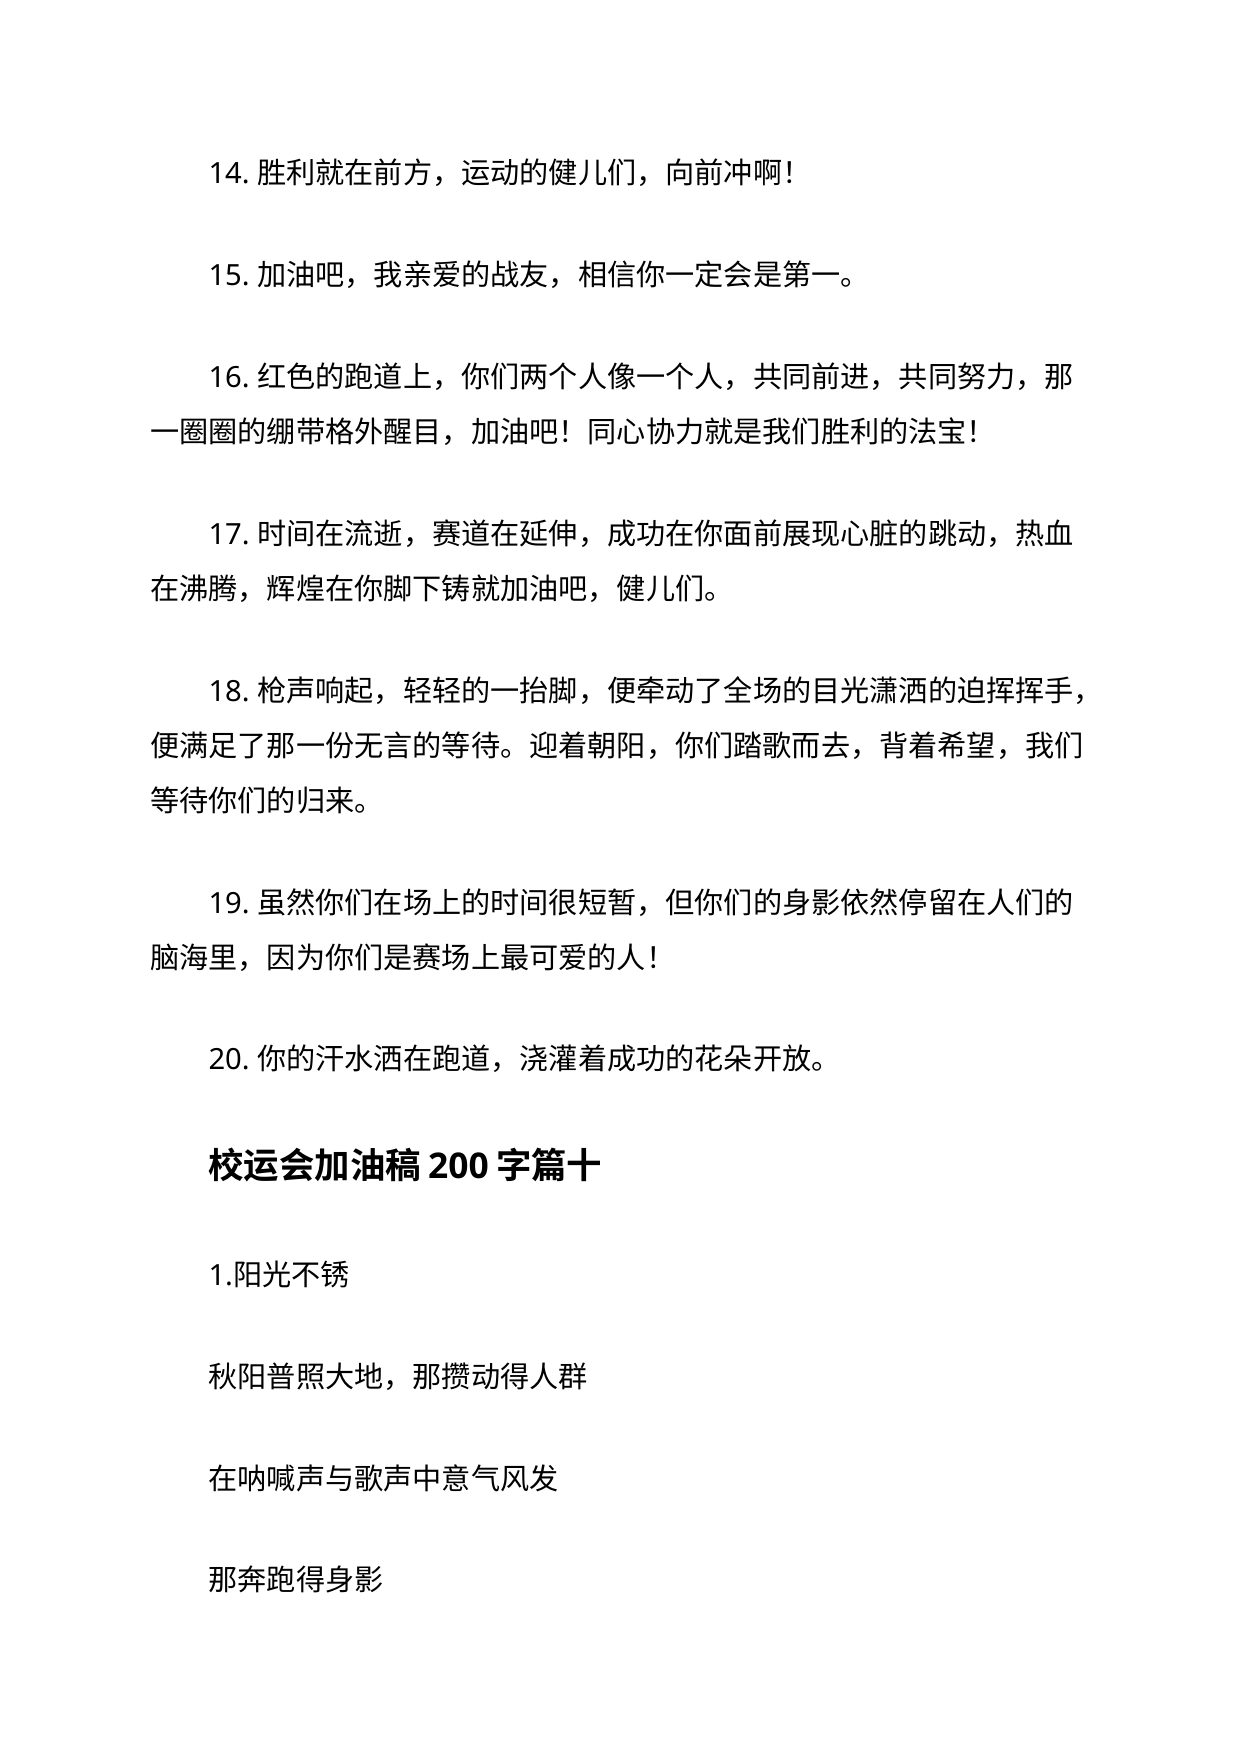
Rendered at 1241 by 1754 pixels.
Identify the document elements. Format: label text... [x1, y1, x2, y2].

text 秋阳普照大地，那攒动得人群 [150, 1353, 1090, 1396]
text 那奔跑得身影 [150, 1557, 1090, 1599]
text 20. 你的汗水洒在跑道，浇灌着成功的花朵开放。 [150, 1036, 1090, 1078]
text 15. 加油吧，我亲爱的战友，相信你一定会是第一。 [150, 252, 1090, 294]
text 14. 胜利就在前方，运动的健儿们，向前冲啊！ [150, 150, 1090, 192]
text 17. 时间在流逝，赛道在延伸，成功在你面前展现心脏的跳动，热血在沸腾，辉煌在你脚下铸就加油吧，健儿们。 [150, 511, 1090, 608]
text 16. 红色的跑道上，你们两个人像一个人，共同前进，共同努力，那一圈圈的绷带格外醒目，加油吧！同心协力就是我们胜利的法宝！ [150, 354, 1090, 451]
text 1.阳光不锈 [150, 1251, 1090, 1294]
text 在呐喊声与歌声中意气风发 [150, 1455, 1090, 1497]
text 18. 枪声响起，轻轻的一抬脚，便牵动了全场的目光潇洒的迫挥挥手，便满足了那一份无言的等待。迎着朝阳，你们踏歌而去，背着希望，我们等待你们的归来。 [150, 667, 1090, 820]
text 19. 虽然你们在场上的时间很短暂，但你们的身影依然停留在人们的脑海里，因为你们是赛场上最可爱的人！ [150, 879, 1090, 976]
text 校运会加油稿200字篇十 [150, 1138, 1090, 1189]
